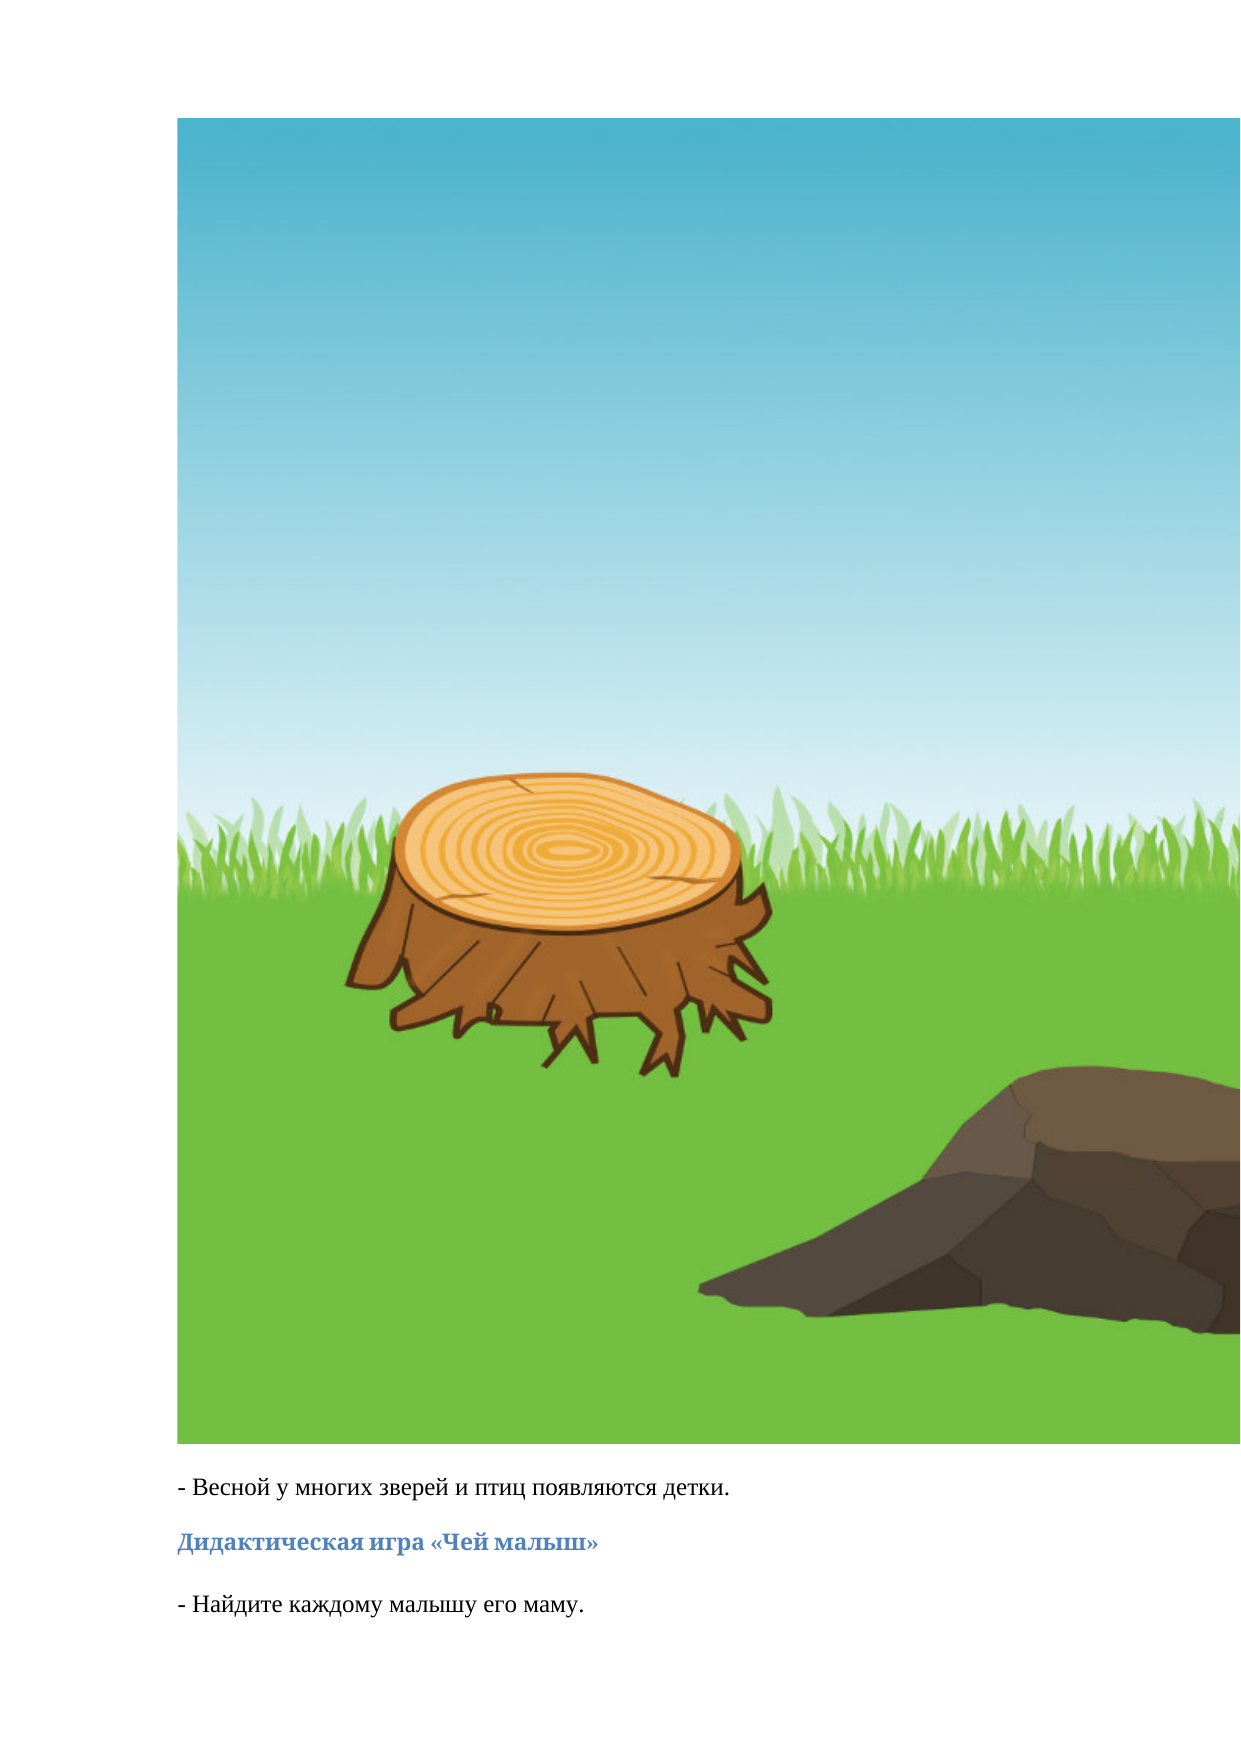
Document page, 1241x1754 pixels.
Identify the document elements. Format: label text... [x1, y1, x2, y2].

subtitle Дидактическая игра «Чей малыш» [177, 1530, 1152, 1557]
picture [177, 118, 1241, 1444]
text - Весной у многих зверей и птиц появляются детки. [177, 1472, 1152, 1501]
text - Найдите каждому малышу его маму. [177, 1589, 1152, 1618]
